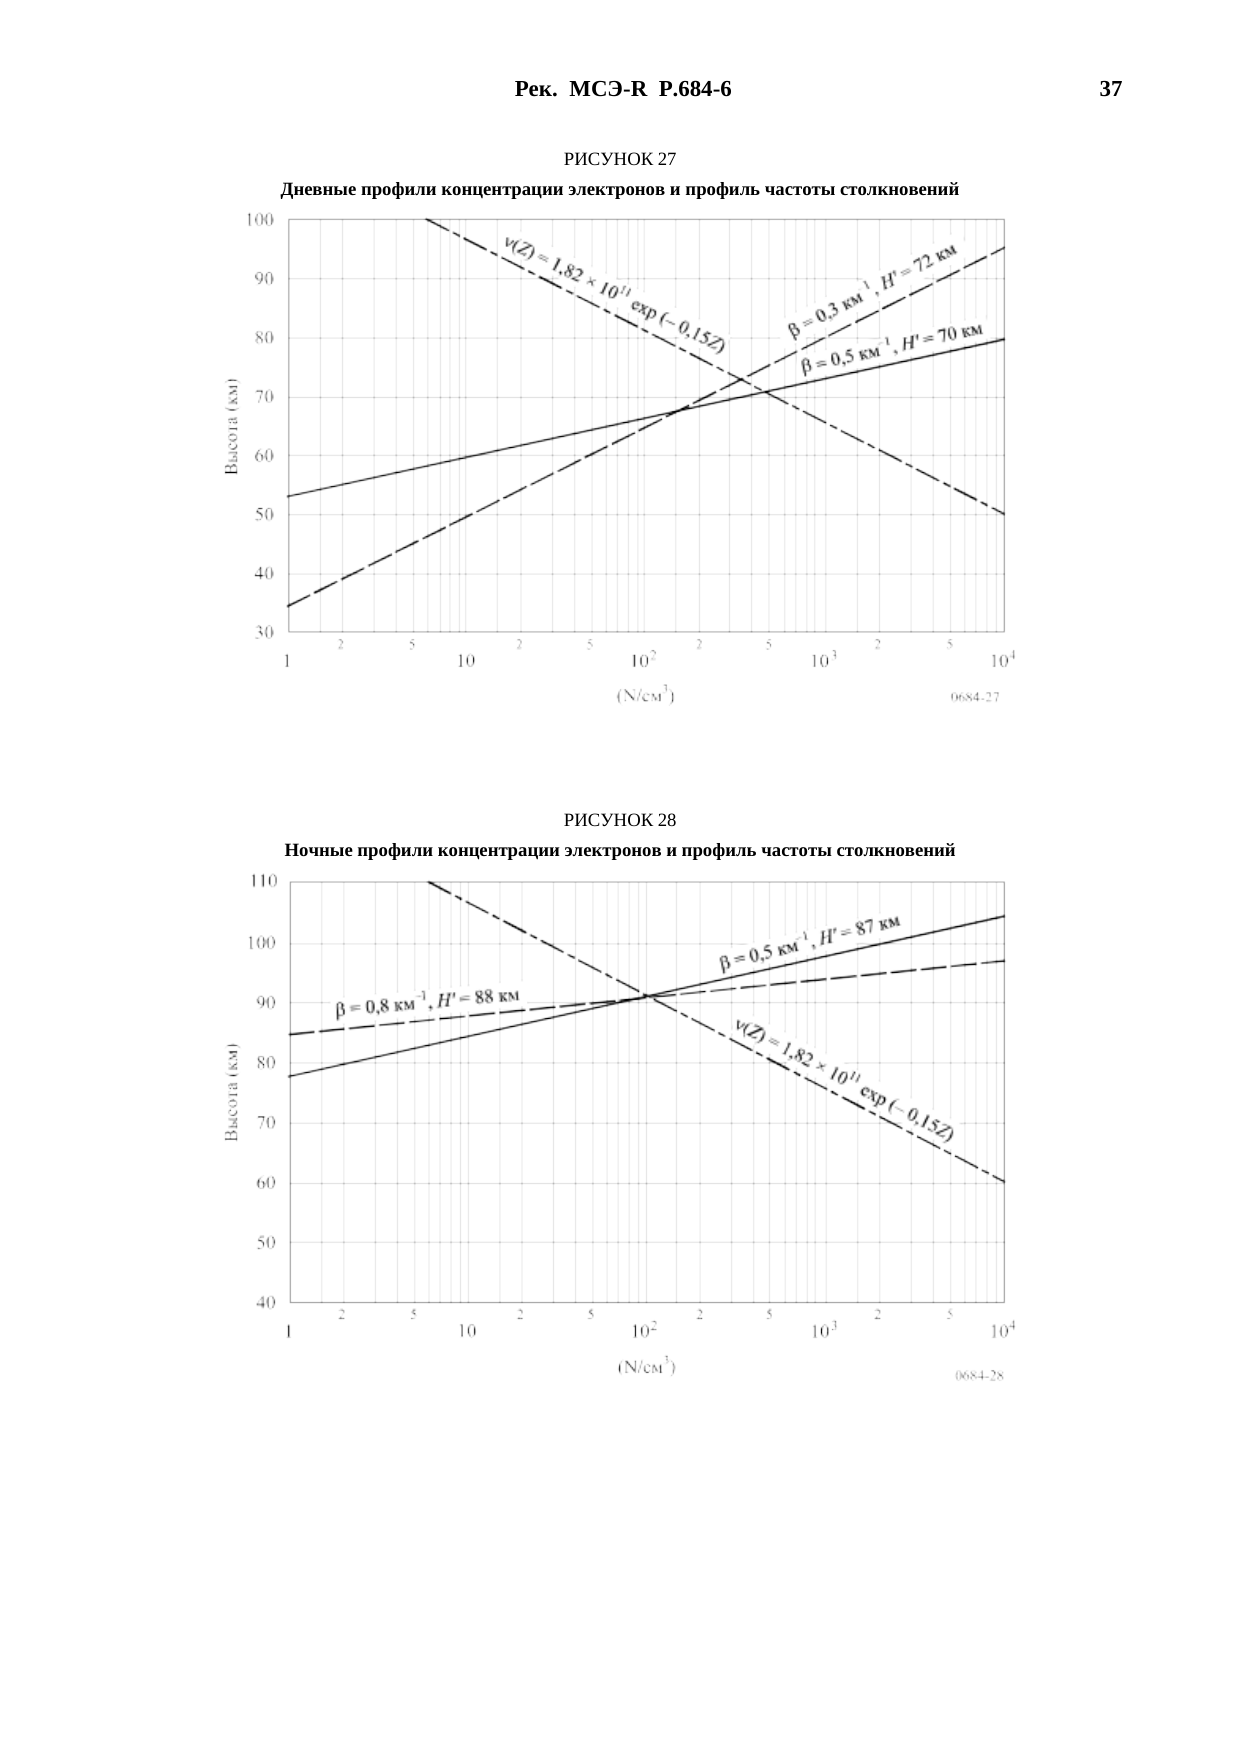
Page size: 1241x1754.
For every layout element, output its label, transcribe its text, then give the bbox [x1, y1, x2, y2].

title Ночные профили концентрации электронов и профиль частоты столкновений [118, 838, 1122, 860]
text РИСУНОК 28 [118, 809, 1122, 830]
title Дневные профили концентрации электронов и профиль частоты столкновений [118, 178, 1122, 199]
text РИСУНОК 27 [118, 148, 1122, 169]
